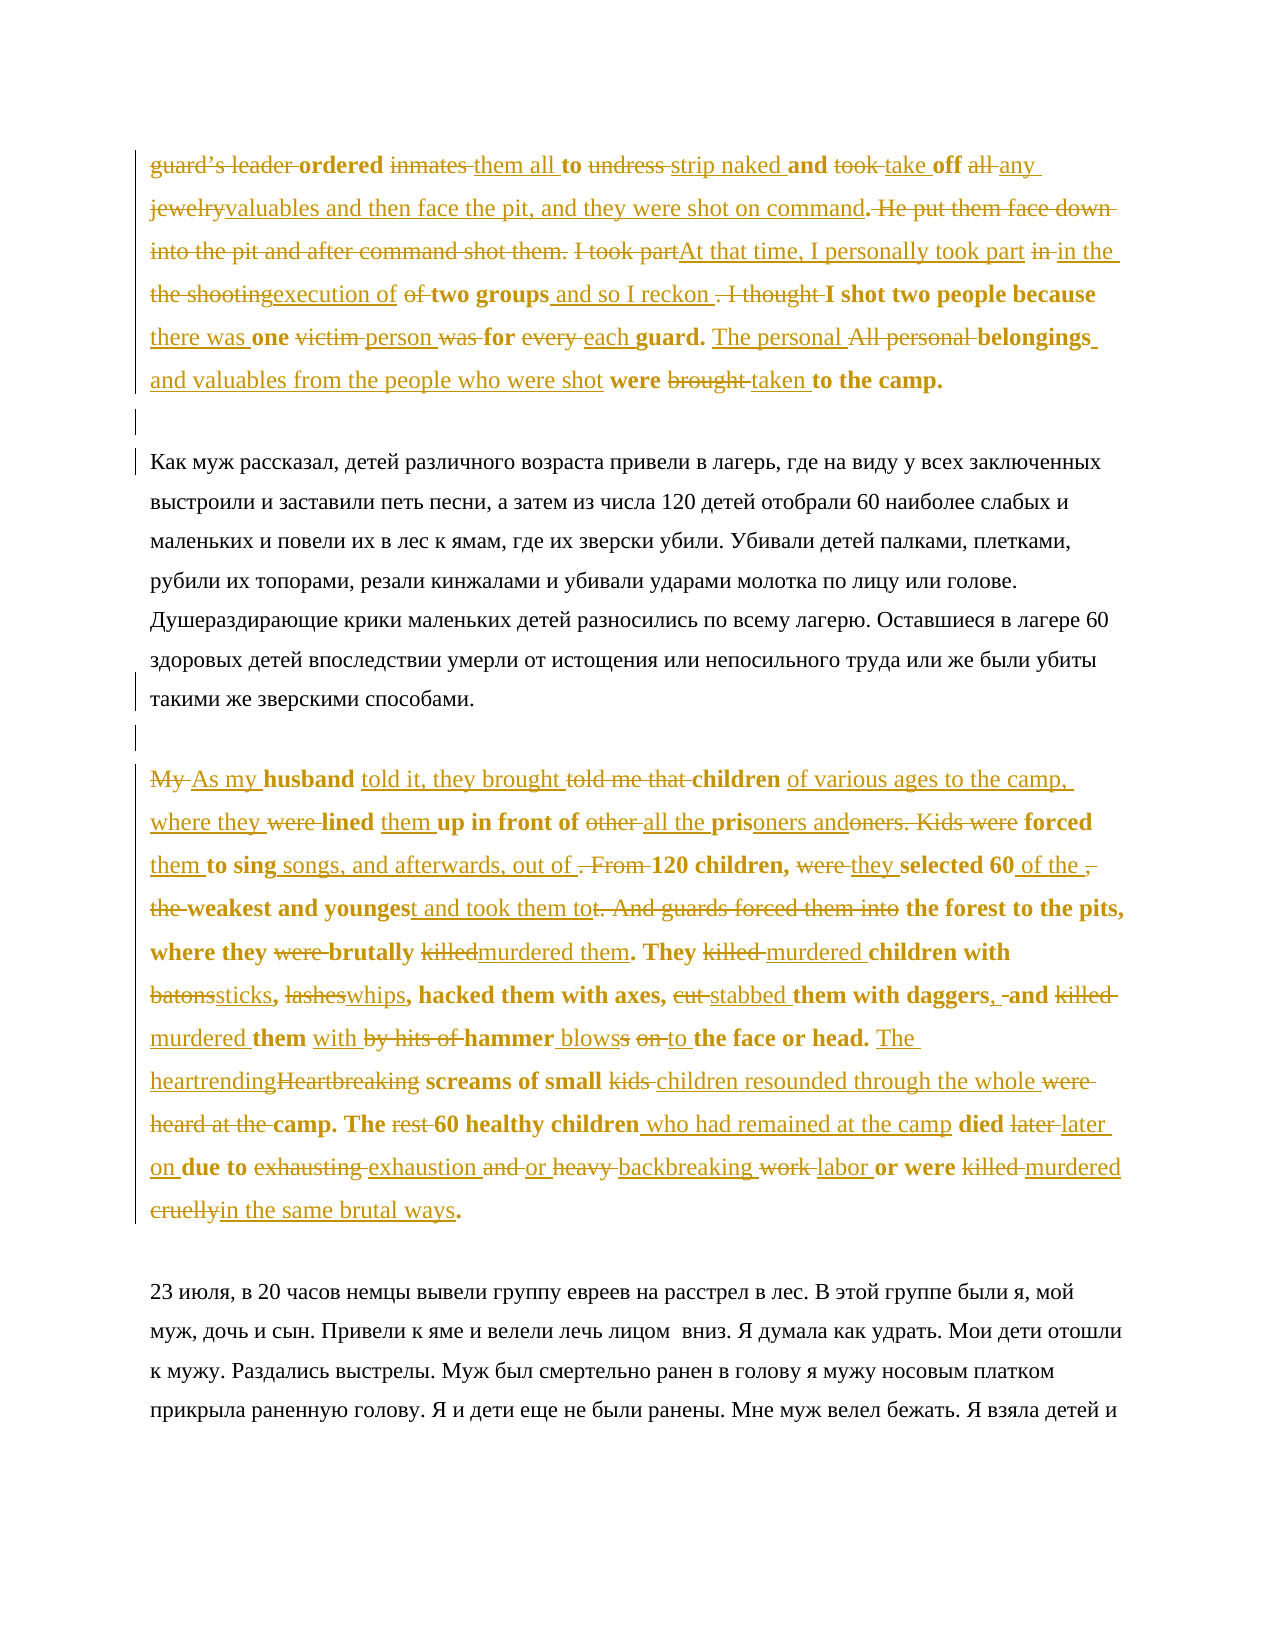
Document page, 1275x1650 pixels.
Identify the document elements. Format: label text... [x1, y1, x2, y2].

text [150, 1278, 1125, 1423]
text husband children lined up in front of pris forced to sing120 children, selected 60weakest and younges the forest to the pits, where they brutally . They children with , , hacked them with axes, them with daggersand them hammer the face or head. screams of small camp. The 60 healthy children died due to or were . [150, 764, 1125, 1224]
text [150, 150, 1125, 394]
text Как муж рассказал, детей различного возраста привели в лагерь, где на виду у всех заключенных выстроили и заставили петь песни, а затем из числа 120 детей отобрали 60 наиболее слабых и маленьких и повели их в лес к ямам, где их зверски убили. Убивали детей палками, плетками, рубили их топорами, резали кинжалами и убивали ударами молотка по лицу или голове. Душераздирающие крики маленьких детей разносились по всему лагерю. Оставшиеся в лагере 60 здоровых детей впоследствии умерли от истощения или непосильного труда или же были убиты такими же зверскими способами. [150, 448, 1125, 711]
